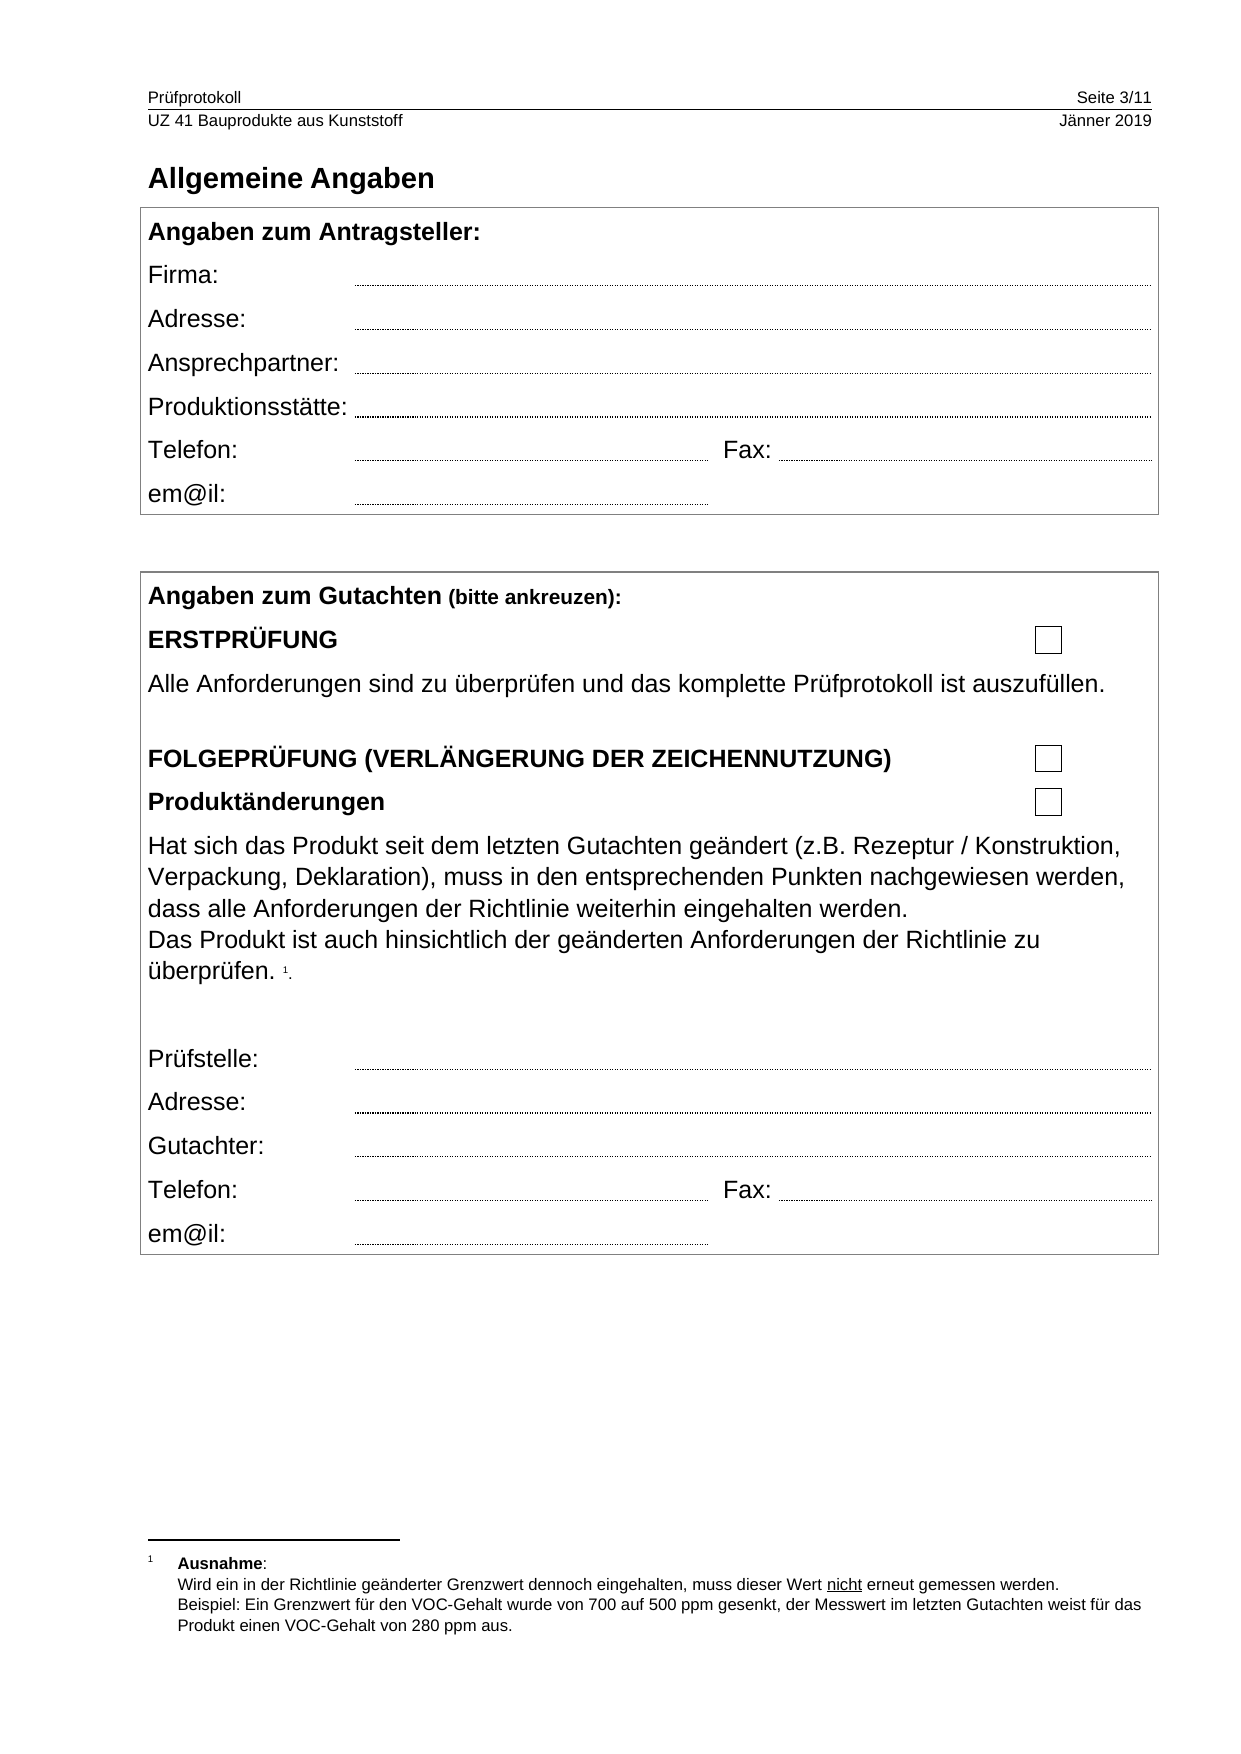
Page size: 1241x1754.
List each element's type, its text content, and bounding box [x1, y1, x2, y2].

text Telefon: Fax: [141, 1165, 1158, 1204]
text Gutachter: [141, 1121, 1158, 1160]
text Angaben zum Antragsteller: [141, 208, 1158, 245]
text Prüfstelle: [141, 1034, 1158, 1072]
text Telefon: Fax: [141, 426, 1158, 464]
text em@il: [141, 469, 1158, 514]
text em@il: [141, 1209, 1158, 1254]
text Adresse: [141, 294, 1158, 333]
text Produktänderungen [141, 778, 1158, 816]
text Angaben zum Gutachten (bitte ankreuzen): [141, 573, 1158, 610]
text Alle Anforderungen sind zu überprüfen und das komplette Prüfprotokoll ist auszufüllen. [141, 659, 1158, 729]
text Adresse: [141, 1078, 1158, 1116]
text Allgemeine Angaben [148, 161, 1152, 194]
text FOLGEPRÜFUNG (VERLÄNGERUNG DER ZEICHENNUTZUNG) [141, 734, 1158, 772]
text ERSTPRÜFUNG [141, 615, 1158, 654]
text Ansprechpartner: [141, 338, 1158, 377]
text Produktionsstätte: [141, 382, 1158, 420]
text Firma: [141, 251, 1158, 289]
text Hat sich das Produkt seit dem letzten Gutachten geändert (z.B. Rezeptur / Konstruktion, Verpackung, Deklaration), muss in den entsprechenden Punkten nachgewiesen werden, dass alle Anforderungen der Richtlinie weiterhin eingehalten werden. Das Produkt ist auch hinsichtlich der geänderten Anforderungen der Richtlinie zu überprüfen. . [141, 821, 1158, 985]
